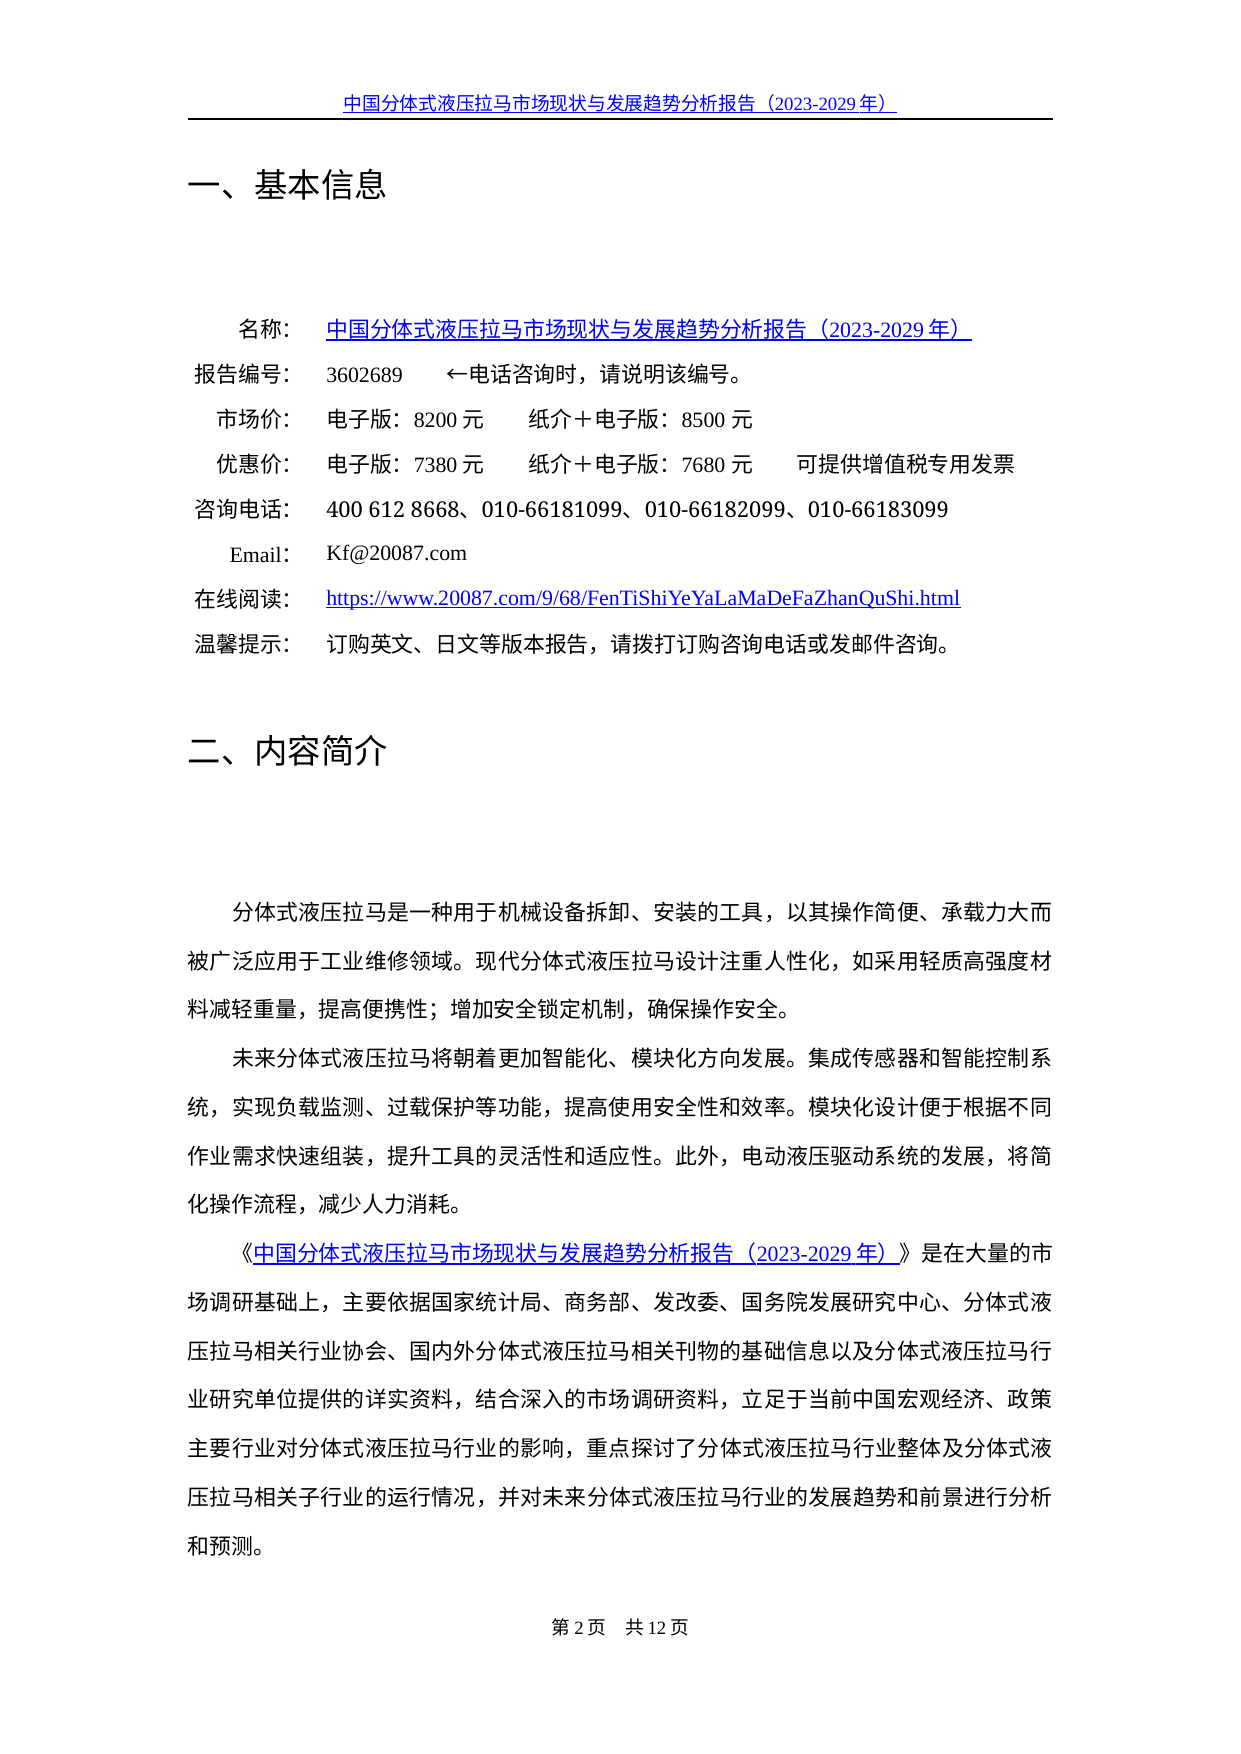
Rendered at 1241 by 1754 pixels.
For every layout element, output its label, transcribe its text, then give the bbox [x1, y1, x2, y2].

table_header 名称： [167, 312, 315, 357]
table_cell 在线阅读： [167, 582, 315, 627]
table_cell [315, 582, 1073, 627]
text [187, 894, 1053, 1561]
table_cell Email： [167, 537, 315, 582]
table_cell 400 612 8668、010-66181099、010-66182099、010-66183099 [315, 492, 1073, 537]
title 一、基本信息 [187, 150, 1053, 215]
table_cell 3602689 ←电话咨询时，请说明该编号。 [315, 357, 1073, 402]
table_cell 报告编号： [167, 357, 315, 402]
table_cell 温馨提示： [167, 627, 315, 672]
table_cell 订购英文、日文等版本报告，请拨打订购咨询电话或发邮件咨询。 [315, 627, 1073, 672]
table_cell 优惠价： [167, 447, 315, 492]
table_cell 电子版：7380 元 纸介＋电子版：7680 元 可提供增值税专用发票 [315, 447, 1073, 492]
table_header 中国分体式液压拉马市场现状与发展趋势分析报告（2023-2029年） [315, 312, 1073, 357]
title 二、内容简介 [187, 717, 1053, 782]
table_cell 电子版：8200 元 纸介＋电子版：8500 元 [315, 402, 1073, 447]
table_cell 咨询电话： [167, 492, 315, 537]
table_cell Kf@20087.com [315, 537, 1073, 582]
table_cell 市场价： [167, 402, 315, 447]
